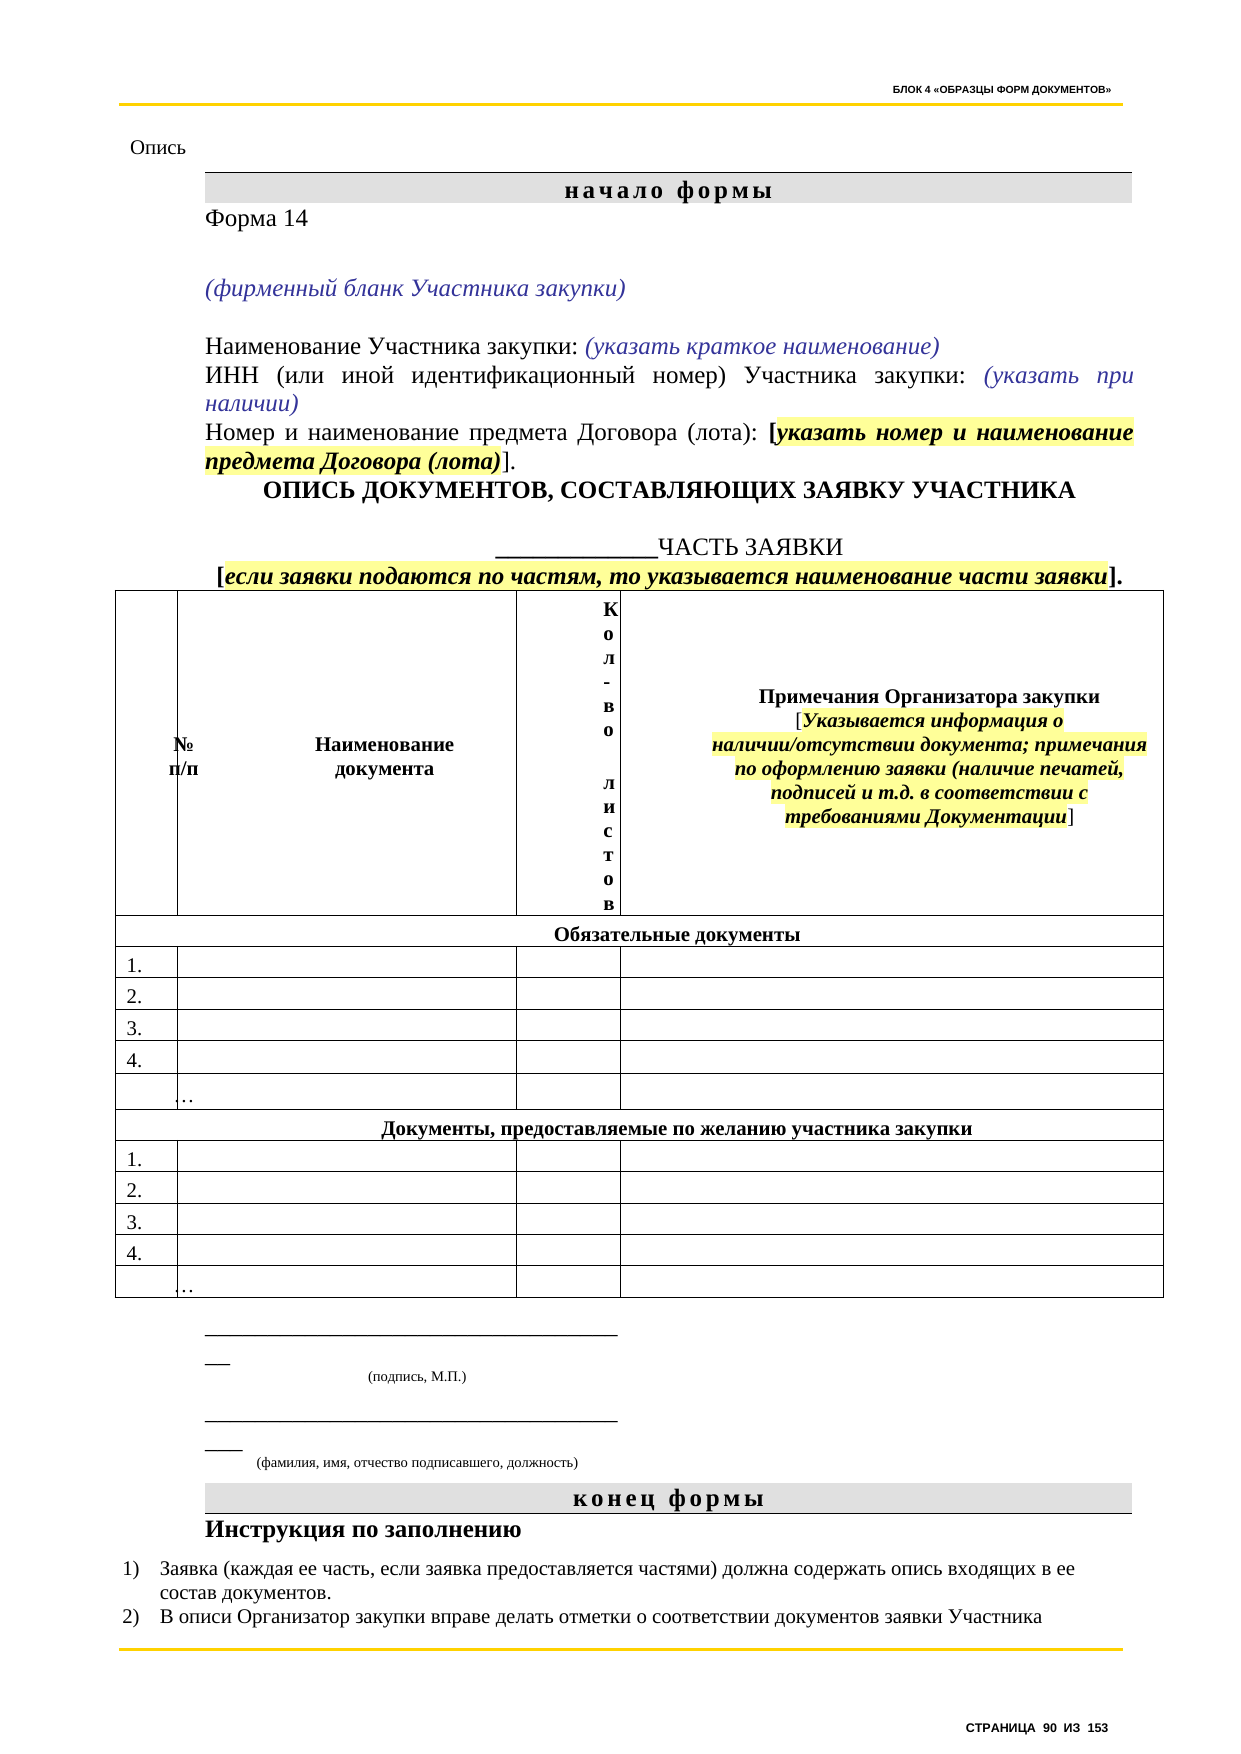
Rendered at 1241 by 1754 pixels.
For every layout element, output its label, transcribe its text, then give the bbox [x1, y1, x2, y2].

table_cell [517, 1074, 620, 1108]
text Инструкция по заполнению [205, 1514, 1134, 1543]
text конец формы [205, 1483, 1132, 1513]
text Наименование Участника закупки: (указать краткое наименование) [205, 331, 1134, 360]
table_cell [178, 1041, 516, 1073]
text (фирменный бланк Участника закупки) [205, 273, 1134, 302]
table_cell … [116, 1074, 177, 1108]
table_cell [517, 978, 620, 1008]
table_cell [116, 1041, 177, 1073]
table_cell [621, 978, 1163, 1008]
table_cell [116, 947, 177, 977]
table_header № п/п [116, 591, 177, 914]
table_cell [621, 1172, 1163, 1202]
table_cell [621, 1074, 1163, 1108]
table_cell [178, 1010, 516, 1040]
text ____________________________________ [205, 1396, 629, 1454]
table_cell [621, 1010, 1163, 1040]
table_cell [116, 978, 177, 1008]
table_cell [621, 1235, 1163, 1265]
table_cell Документы, предоставляемые по желанию участника закупки [116, 1110, 1163, 1140]
table_cell [178, 1172, 516, 1202]
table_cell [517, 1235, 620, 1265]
text ИНН (или иной идентификационный номер) Участника закупки: (указать при наличии) [205, 360, 1134, 417]
table_cell Обязательные документы [116, 916, 1163, 946]
table_cell [116, 1172, 177, 1202]
table_header Кол-во листов [517, 591, 620, 914]
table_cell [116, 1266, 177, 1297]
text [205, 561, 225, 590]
table_header Наименование документа [178, 591, 516, 914]
table_cell [178, 1204, 516, 1234]
table_cell [178, 1235, 516, 1265]
table_cell [621, 947, 1163, 977]
text Форма 14 [205, 203, 1134, 232]
text Номер и наименование предмета Договора (лота): [указать номер и наименование предмета Договора (лота)]. [205, 417, 1134, 475]
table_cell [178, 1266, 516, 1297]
text ___________________________________ [205, 1310, 629, 1368]
text (подпись, М.П.) [205, 1368, 629, 1396]
table_cell [517, 1041, 620, 1073]
text начало формы [205, 173, 1132, 203]
text Опись документов, составляющих заявку участника [205, 475, 1134, 503]
text (фамилия, имя, отчество подписавшего, должность) [205, 1454, 629, 1483]
table_cell [517, 947, 620, 977]
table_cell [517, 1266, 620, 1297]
table_cell [116, 1141, 177, 1171]
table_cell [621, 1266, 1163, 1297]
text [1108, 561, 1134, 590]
table_cell [621, 1141, 1163, 1171]
text Опись [130, 135, 1134, 159]
table_cell [178, 978, 516, 1008]
table_cell [116, 1204, 177, 1234]
table_cell [178, 1074, 516, 1108]
table_cell [517, 1204, 620, 1234]
table_cell [178, 947, 516, 977]
list Заявка (каждая ее часть, если заявка предоставляется частями) должна содержать опись входящих в ее состав документов. [122, 1556, 1134, 1604]
table_cell [621, 1041, 1163, 1073]
table_cell [116, 1235, 177, 1265]
table_header Примечания Организатора закупки [Указывается информация о наличии/отсутствии документа; примечания по оформлению заявки (наличие печатей, подписей и т.д. в соответствии с требованиями Документации] [621, 591, 1163, 914]
table_cell [116, 1010, 177, 1040]
table_cell [621, 1204, 1163, 1234]
table_cell [517, 1172, 620, 1202]
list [122, 1604, 1134, 1628]
table_cell [517, 1010, 620, 1040]
table_cell [178, 1141, 516, 1171]
text _____________ЧАСТЬ ЗАЯВКИ [205, 532, 1134, 561]
table_cell [517, 1141, 620, 1171]
